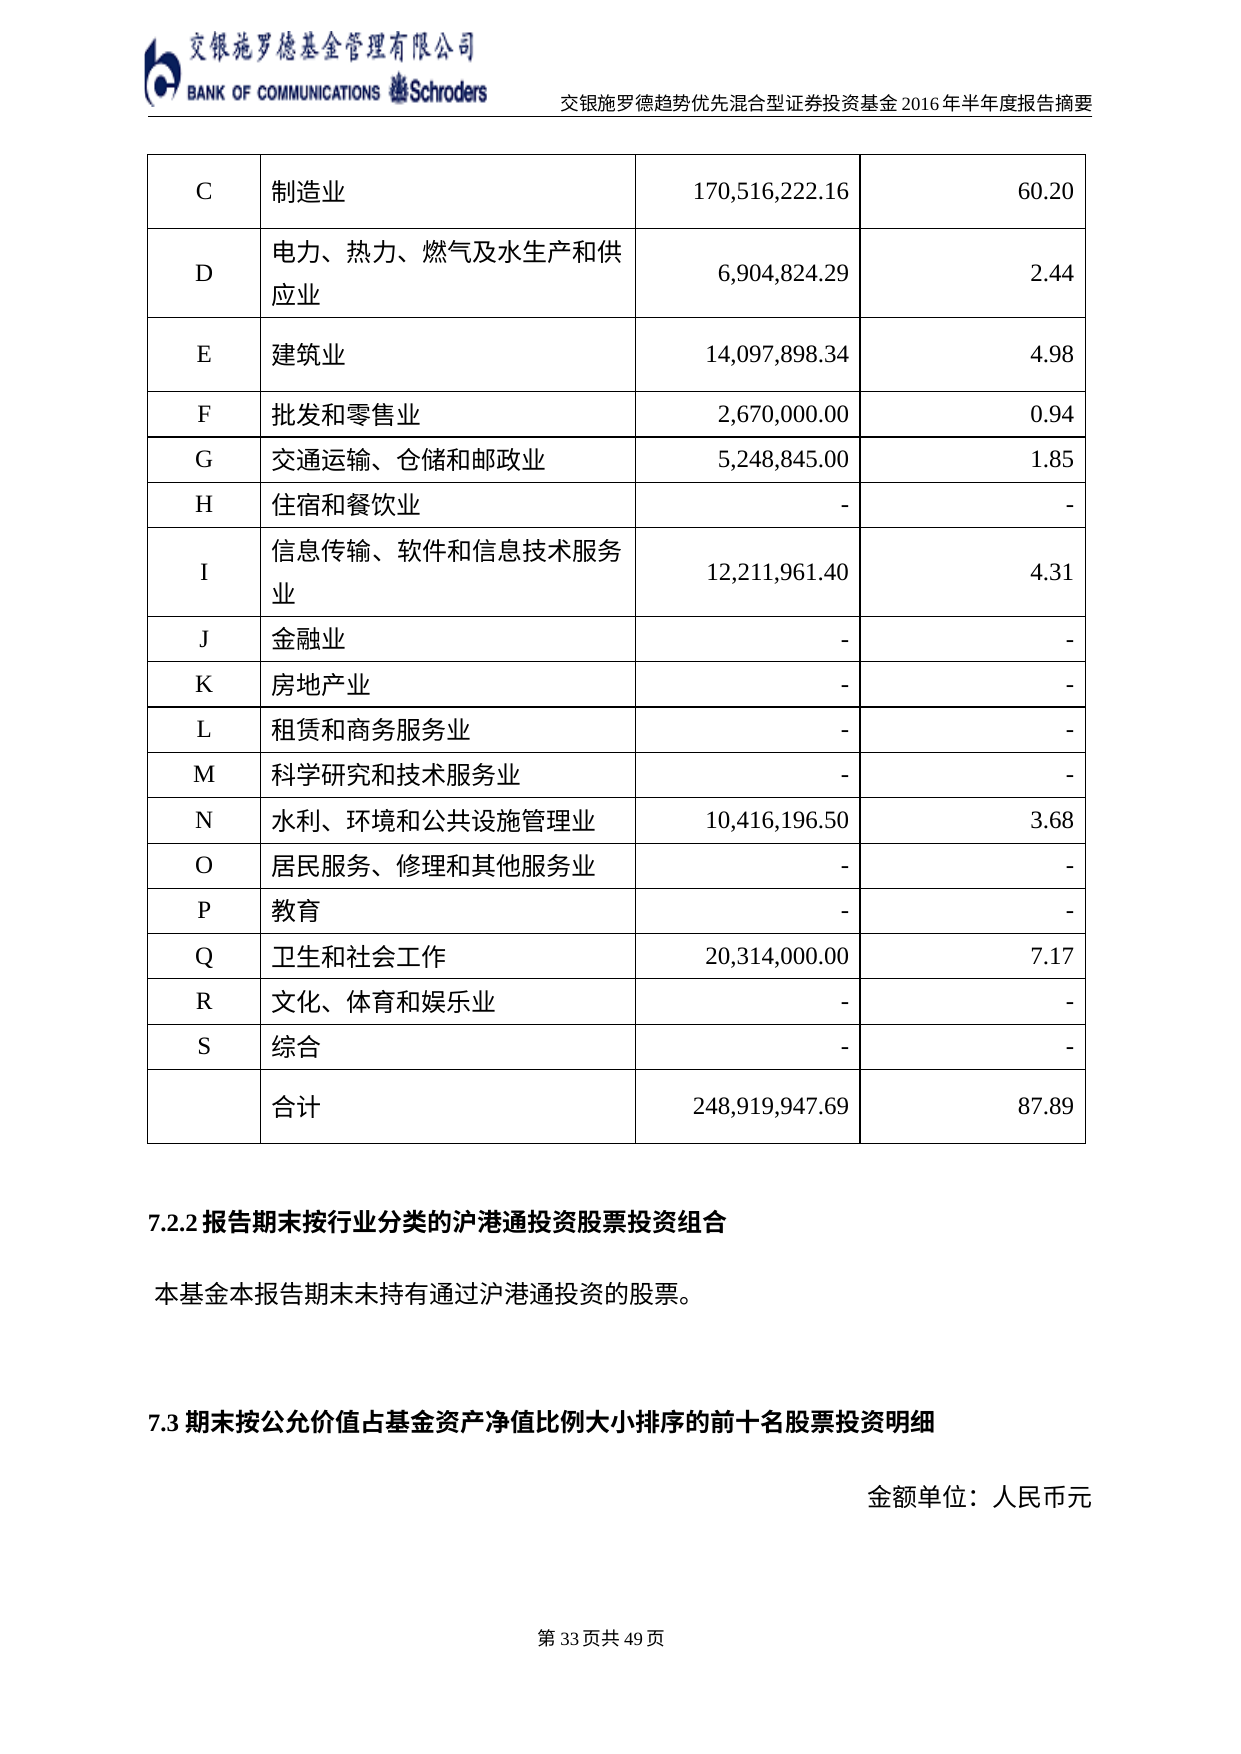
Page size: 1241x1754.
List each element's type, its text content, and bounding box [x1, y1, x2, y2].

table_cell - [636, 617, 859, 661]
table_cell 综合 [261, 1025, 635, 1069]
table_cell - [636, 1025, 859, 1069]
table_cell 1.85 [861, 438, 1085, 482]
table_cell - [636, 979, 859, 1024]
table_cell 170,516,222.16 [636, 155, 859, 228]
table_cell - [861, 889, 1085, 933]
table_cell - [636, 844, 859, 888]
table_cell 10,416,196.50 [636, 798, 859, 842]
table_cell - [861, 483, 1085, 527]
table_cell [148, 1070, 260, 1143]
table_cell D [148, 229, 260, 317]
table_cell - [861, 617, 1085, 661]
table_cell 居民服务、修理和其他服务业 [261, 844, 635, 888]
table_cell - [636, 889, 859, 933]
table_cell P [148, 889, 260, 933]
table_cell 科学研究和技术服务业 [261, 753, 635, 797]
table_cell - [861, 662, 1085, 706]
table_cell K [148, 662, 260, 706]
table_cell G [148, 438, 260, 482]
table_cell 20,314,000.00 [636, 934, 859, 978]
table_cell 文化、体育和娱乐业 [261, 979, 635, 1024]
table_cell S [148, 1025, 260, 1069]
table_cell 金融业 [261, 617, 635, 661]
table_cell M [148, 753, 260, 797]
table_cell 电力、热力、燃气及水生产和供应业 [261, 229, 635, 317]
table_cell 2.44 [861, 229, 1085, 317]
table_cell 2,670,000.00 [636, 392, 859, 436]
table_cell 4.98 [861, 318, 1085, 391]
table_cell 建筑业 [261, 318, 635, 391]
table_cell 交通运输、仓储和邮政业 [261, 438, 635, 482]
table_cell N [148, 798, 260, 842]
table_cell 0.94 [861, 392, 1085, 436]
table_cell 14,097,898.34 [636, 318, 859, 391]
table_cell Q [148, 934, 260, 978]
table_cell 批发和零售业 [261, 392, 635, 436]
table_cell - [636, 708, 859, 752]
table_cell R [148, 979, 260, 1024]
table_cell 6,904,824.29 [636, 229, 859, 317]
subtitle 7.3 期末按公允价值占基金资产净值比例大小排序的前十名股票投资明细 [148, 1388, 1092, 1453]
table_cell 制造业 [261, 155, 635, 228]
table_cell 房地产业 [261, 662, 635, 706]
text 本基金本报告期末未持有通过沪港通投资的股票。 [148, 1261, 1092, 1326]
table_cell - [861, 708, 1085, 752]
table_cell 87.89 [861, 1070, 1085, 1143]
text 金额单位：人民币元 [149, 1463, 1092, 1528]
table_cell - [861, 1025, 1085, 1069]
table_cell 住宿和餐饮业 [261, 483, 635, 527]
table_cell 60.20 [861, 155, 1085, 228]
table_cell I [148, 528, 260, 616]
table_cell - [861, 979, 1085, 1024]
table_cell 4.31 [861, 528, 1085, 616]
picture [144, 31, 487, 107]
subtitle 7.2.2报告期末按行业分类的沪港通投资股票投资组合 [148, 1188, 1092, 1253]
table_cell 3.68 [861, 798, 1085, 842]
table_cell J [148, 617, 260, 661]
table_cell 5,248,845.00 [636, 438, 859, 482]
table_cell 248,919,947.69 [636, 1070, 859, 1143]
table_cell O [148, 844, 260, 888]
table_cell 卫生和社会工作 [261, 934, 635, 978]
table_cell 水利、环境和公共设施管理业 [261, 798, 635, 842]
table_cell C [148, 155, 260, 228]
table_cell - [636, 483, 859, 527]
table_cell - [636, 662, 859, 706]
table_cell L [148, 708, 260, 752]
table_cell E [148, 318, 260, 391]
table_cell 合计 [261, 1070, 635, 1143]
table_cell H [148, 483, 260, 527]
table_cell - [636, 753, 859, 797]
table_cell - [861, 844, 1085, 888]
table_cell 租赁和商务服务业 [261, 708, 635, 752]
table_cell F [148, 392, 260, 436]
table_cell 12,211,961.40 [636, 528, 859, 616]
table_cell - [861, 753, 1085, 797]
table_cell 教育 [261, 889, 635, 933]
table_cell 7.17 [861, 934, 1085, 978]
table_cell 信息传输、软件和信息技术服务业 [261, 528, 635, 616]
